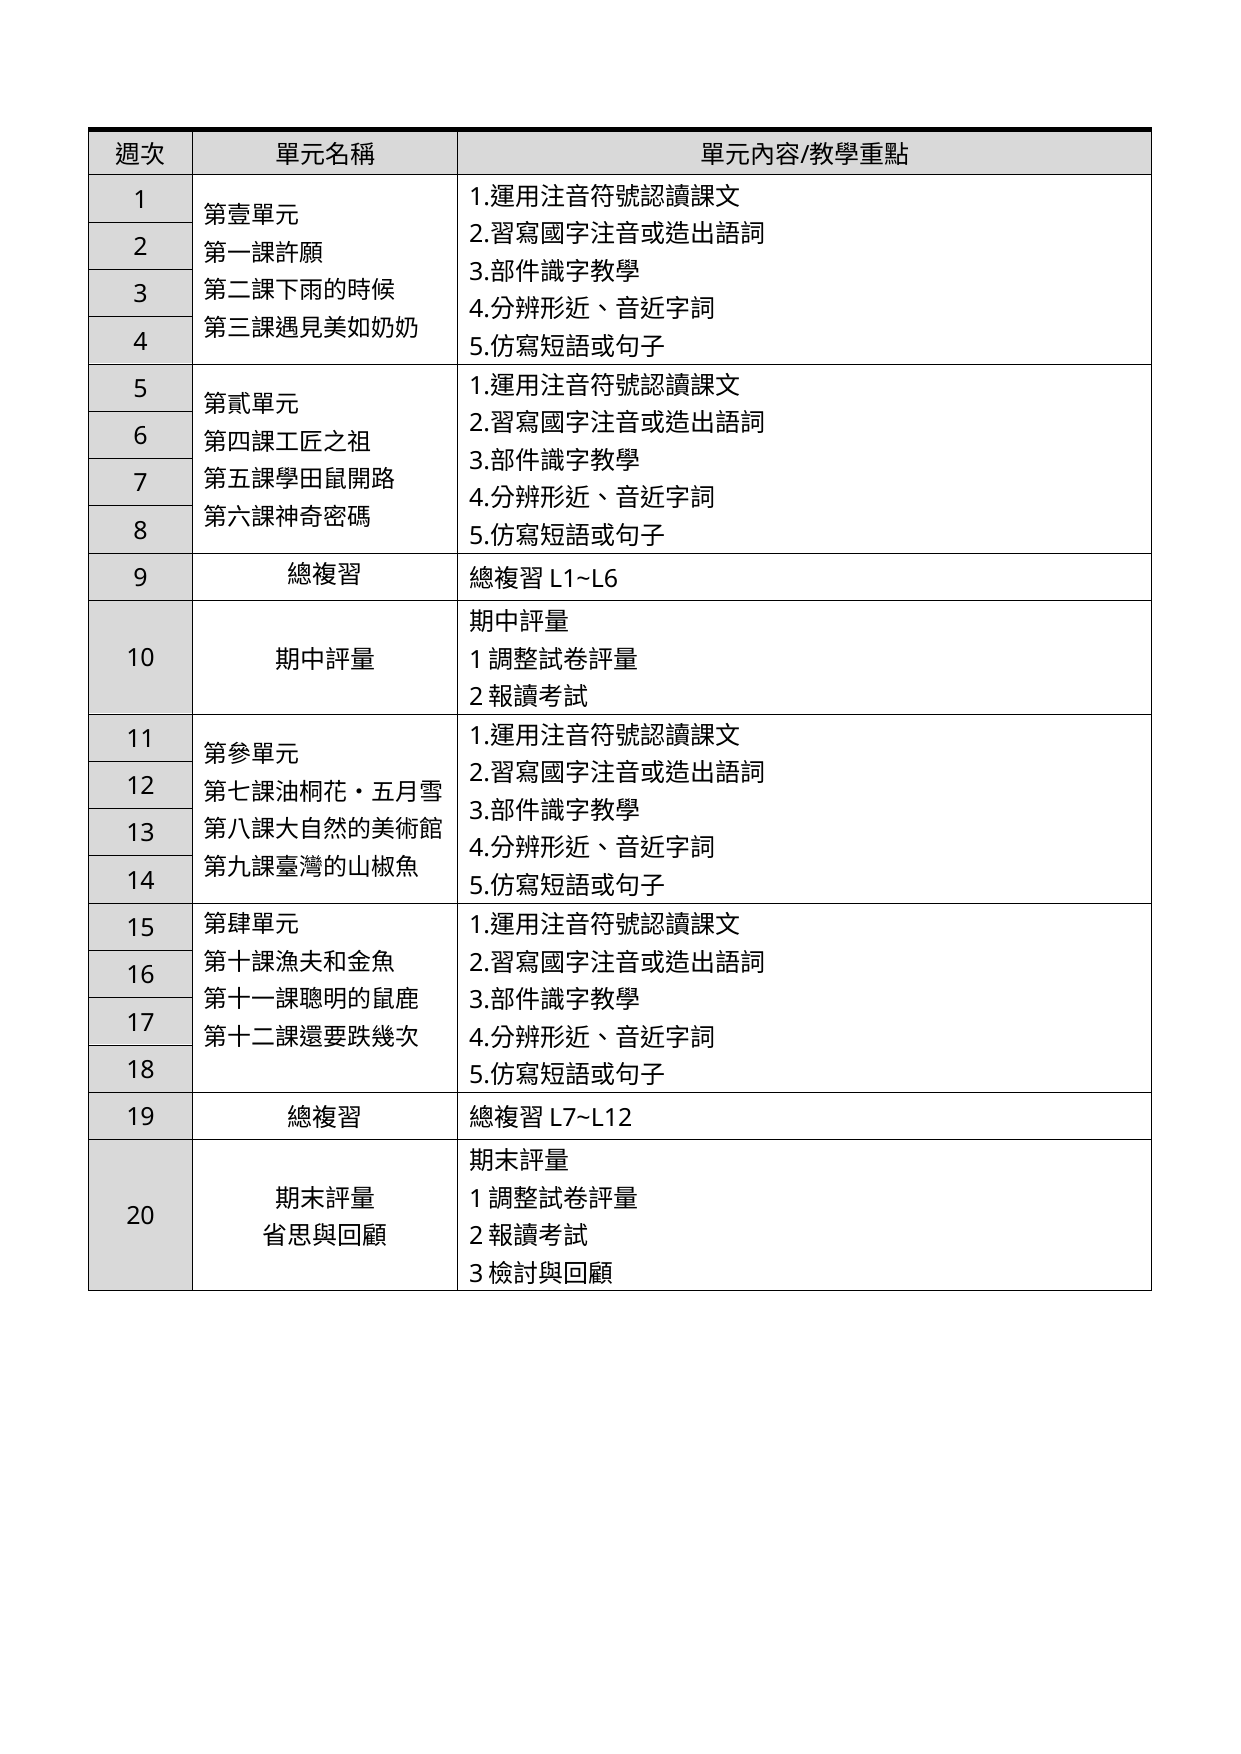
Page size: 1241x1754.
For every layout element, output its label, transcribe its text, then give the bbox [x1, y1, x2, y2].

table_cell 單元內容/教學重點 [458, 132, 1151, 174]
table_cell 總複習 [193, 554, 457, 600]
table_cell 14 [89, 856, 192, 903]
table_cell 13 [89, 809, 192, 855]
table_cell 第參單元 第七課油桐花‧五月雪 第八課大自然的美術館 第九課臺灣的山椒魚 [193, 715, 457, 903]
table_cell 2 [89, 223, 192, 269]
table_cell 第肆單元 第十課漁夫和金魚 第十一課聰明的鼠鹿 第十二課還要跌幾次 [193, 904, 457, 1092]
table_cell 週次 [89, 132, 192, 174]
table_cell 7 [89, 459, 192, 505]
table_cell 17 [89, 998, 192, 1044]
table_cell 單元名稱 [193, 132, 457, 174]
table_cell 4 [89, 317, 192, 363]
table_cell 12 [89, 762, 192, 808]
table_cell 期中評量 1調整試卷評量 2報讀考試 [458, 601, 1151, 713]
table_cell 1.運用注音符號認讀課文 2.習寫國字注音或造出語詞 3.部件識字教學 4.分辨形近、音近字詞 5.仿寫短語或句子 [458, 365, 1151, 553]
table_cell 總複習L1~L6 [458, 554, 1151, 600]
table_cell 18 [89, 1046, 192, 1092]
table_cell 20 [89, 1140, 192, 1290]
table_cell 15 [89, 904, 192, 950]
table_cell 期末評量 1調整試卷評量 2報讀考試 3檢討與回顧 [458, 1140, 1151, 1290]
table_cell 期末評量 省思與回顧 [193, 1140, 457, 1290]
table_cell 8 [89, 506, 192, 553]
table_cell 3 [89, 270, 192, 316]
table_cell 1.運用注音符號認讀課文 2.習寫國字注音或造出語詞 3.部件識字教學 4.分辨形近、音近字詞 5.仿寫短語或句子 [458, 904, 1151, 1092]
table_cell 5 [89, 365, 192, 411]
table_cell 11 [89, 715, 192, 761]
table_cell 總複習L7~L12 [458, 1093, 1151, 1139]
table_cell 期中評量 [193, 601, 457, 713]
table_cell 1 [89, 175, 192, 222]
table_cell 10 [89, 601, 192, 713]
table_cell 1.運用注音符號認讀課文 2.習寫國字注音或造出語詞 3.部件識字教學 4.分辨形近、音近字詞 5.仿寫短語或句子 [458, 175, 1151, 363]
table_cell 19 [89, 1093, 192, 1139]
table_cell 1.運用注音符號認讀課文 2.習寫國字注音或造出語詞 3.部件識字教學 4.分辨形近、音近字詞 5.仿寫短語或句子 [458, 715, 1151, 903]
table_cell 16 [89, 951, 192, 997]
table_cell 第貳單元 第四課工匠之祖 第五課學田鼠開路 第六課神奇密碼 [193, 365, 457, 553]
table_cell 總複習 [193, 1093, 457, 1139]
table_cell 第壹單元 第一課許願 第二課下雨的時候 第三課遇見美如奶奶 [193, 175, 457, 363]
table_cell 9 [89, 554, 192, 600]
table_cell 6 [89, 412, 192, 458]
